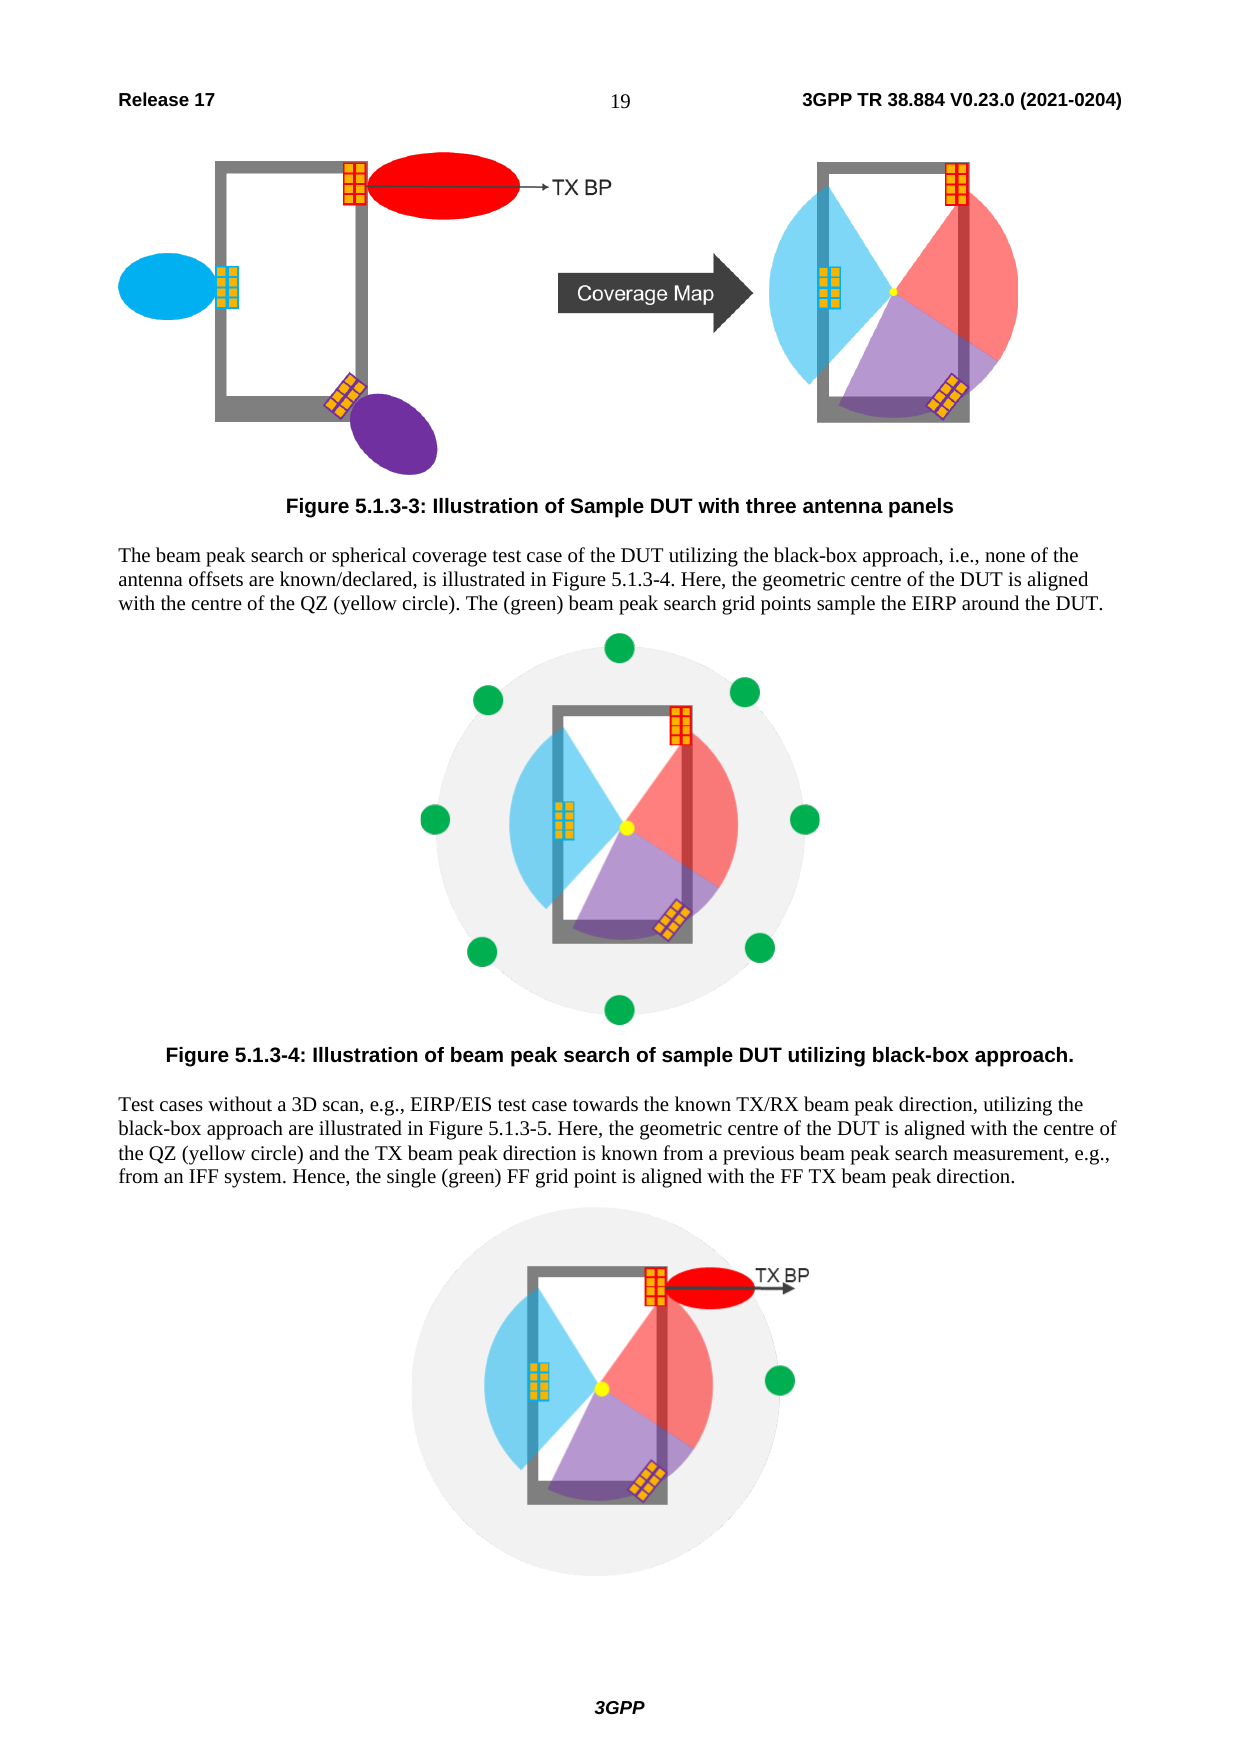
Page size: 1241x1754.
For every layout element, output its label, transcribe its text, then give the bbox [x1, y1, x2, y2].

picture [218, 268, 225, 275]
picture [230, 268, 236, 275]
text Test cases without a 3D scan, e.g., EIRP/EIS test case towards the known TX/RX beam peak direction, utilizing the black-box approach are illustrated in Figure 5.1.3-5. Here, the geometric centre of the DUT is aligned with the centre of the QZ (yellow circle) and the TX beam peak direction is known from a previous beam peak search measurement, e.g., from an IFF system. Hence, the single (green) FF grid point is aligned with the FF TX beam peak direction. [118, 1092, 1122, 1188]
picture [420, 633, 820, 1025]
picture [230, 289, 236, 296]
text Figure 5.1.3-3: Illustration of Sample DUT with three antenna panels [118, 494, 1122, 518]
picture [118, 152, 1018, 475]
picture [411, 1207, 829, 1576]
text The beam peak search or spherical coverage test case of the DUT utilizing the black-box approach, i.e., none of the antenna offsets are known/declared, is illustrated in Figure 5.1.3-4. Here, the geometric centre of the DUT is aligned with the centre of the QZ (yellow circle). The (green) beam peak search grid points sample the EIRP around the DUT. [118, 543, 1122, 615]
text Figure 5.1.3-4: Illustration of beam peak search of sample DUT utilizing black-box approach. [118, 1043, 1122, 1067]
picture [218, 289, 225, 296]
picture [230, 279, 236, 286]
picture [218, 299, 225, 306]
picture [218, 279, 225, 286]
picture [230, 299, 236, 306]
